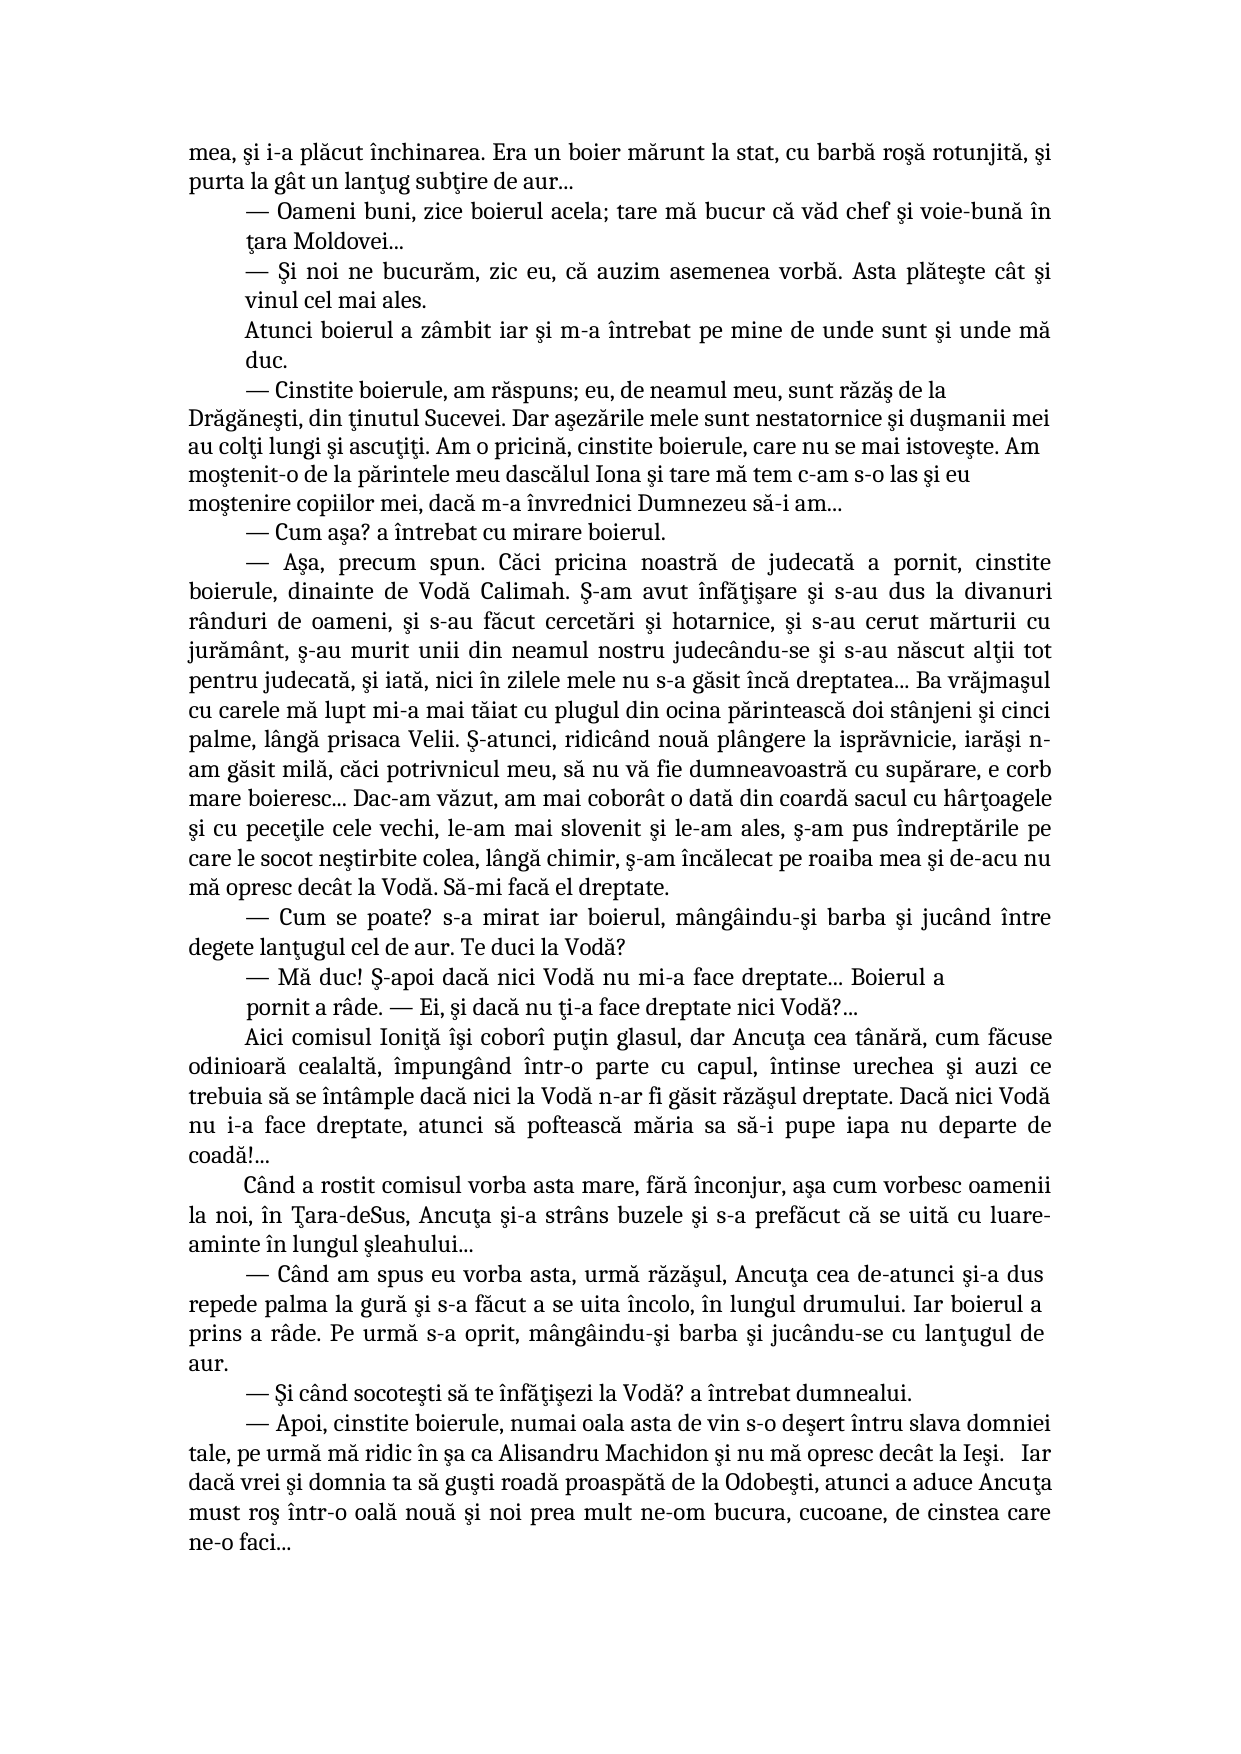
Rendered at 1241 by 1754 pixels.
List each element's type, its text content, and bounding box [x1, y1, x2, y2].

text — Şi noi ne bucurăm, zic eu, că auzim asemenea vorbă. Asta plăteşte cât şi vinul cel mai ales. [244, 257, 1053, 315]
text Aici comisul Ioniţă îşi coborî puţin glasul, dar Ancuţa cea tânără, cum făcuse odinioară cealaltă, împungând într-o parte cu capul, întinse urechea şi auzi ce trebuia să se întâmple dacă nici la Vodă n-ar fi găsit răzăşul dreptate. Dacă nici Vodă nu i-a face dreptate, atunci să poftească măria sa să-i pupe iapa nu departe de coadă!... [188, 1022, 1053, 1169]
text — Cum se poate? s-a mirat iar boierul, mângâindu-şi barba şi jucând între degete lanţugul cel de aur. Te duci la Vodă? [188, 903, 1053, 961]
text — Mă duc! Ş-apoi dacă nici Vodă nu mi-a face dreptate... Boierul a pornit a râde. — Ei, şi dacă nu ţi-a face dreptate nici Vodă?... [245, 963, 946, 1021]
text — Oameni buni, zice boierul acela; tare mă bucur că văd chef şi voie-bună în ţara Moldovei... [245, 197, 1053, 255]
text Atunci boierul a zâmbit iar şi m-a întrebat pe mine de unde sunt şi unde mă duc. [244, 316, 1053, 375]
text — Când am spus eu vorba asta, urmă răzăşul, Ancuţa cea de-atunci şi-a dus repede palma la gură şi s-a făcut a se uita încolo, în lungul drumului. Iar boierul a prins a râde. Pe urmă s-a oprit, mângâindu-şi barba şi jucându-se cu lanţugul de aur. [188, 1260, 1044, 1378]
text Când a rostit comisul vorba asta mare, fără înconjur, aşa cum vorbesc oamenii la noi, în Ţara-deSus, Ancuţa şi-a strâns buzele şi s-a prefăcut că se uită cu luare-aminte în lungul şleahului... [188, 1171, 1053, 1259]
text — Şi când socoteşti să te înfăţişezi la Vodă? a întrebat dumnealui. [245, 1379, 1053, 1408]
text — Aşa, precum spun. Căci pricina noastră de judecată a pornit, cinstite boierule, dinainte de Vodă Calimah. Ş-am avut înfăţişare şi s-au dus la divanuri rânduri de oameni, şi s-au făcut cercetări şi hotarnice, şi s-au cerut mărturii cu jurământ, ş-au murit unii din neamul nostru judecându-se şi s-au născut alţii tot pentru judecată, şi iată, nici în zilele mele nu s-a găsit încă dreptatea... Ba vrăjmaşul cu carele mă lupt mi-a mai tăiat cu plugul din ocina părintească doi stânjeni şi cinci palme, lângă prisaca Velii. Ş-atunci, ridicând nouă plângere la isprăvnicie, iarăşi n-am găsit milă, căci potrivnicul meu, să nu vă fie dumneavoastră cu supărare, e corb mare boieresc... Dac-am văzut, am mai coborât o dată din coardă sacul cu hârţoagele şi cu peceţile cele vechi, le-am mai slovenit şi le-am ales, ş-am pus îndreptările pe care le socot neştirbite colea, lângă chimir, ş-am încălecat pe roaiba mea şi de-acu nu mă opresc decât la Vodă. Să-mi facă el dreptate. [188, 548, 1053, 902]
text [188, 137, 1053, 196]
text — Cum aşa? a întrebat cu mirare boierul. [245, 517, 1053, 546]
text — Apoi, cinstite boierule, numai oala asta de vin s-o deşert întru slava domniei tale, pe urmă mă ridic în şa ca Alisandru Machidon şi nu mă opresc decât la Ieşi. Iar dacă vrei şi domnia ta să guşti roadă proaspătă de la Odobeşti, atunci a aduce Ancuţa must roş într-o oală nouă şi noi prea mult ne-om bucura, cucoane, de cinstea care ne-o faci... [188, 1409, 1053, 1556]
text — Cinstite boierule, am răspuns; eu, de neamul meu, sunt răzăş de la Drăgăneşti, din ţinutul Sucevei. Dar aşezările mele sunt nestatornice şi duşmanii mei au colţi lungi şi ascuţiţi. Am o pricină, cinstite boierule, care nu se mai istoveşte. Am moştenit-o de la părintele meu dascălul Iona şi tare mă tem c-am s-o las şi eu moştenire copiilor mei, dacă m-a învrednici Dumnezeu să-i am... [188, 376, 1054, 517]
